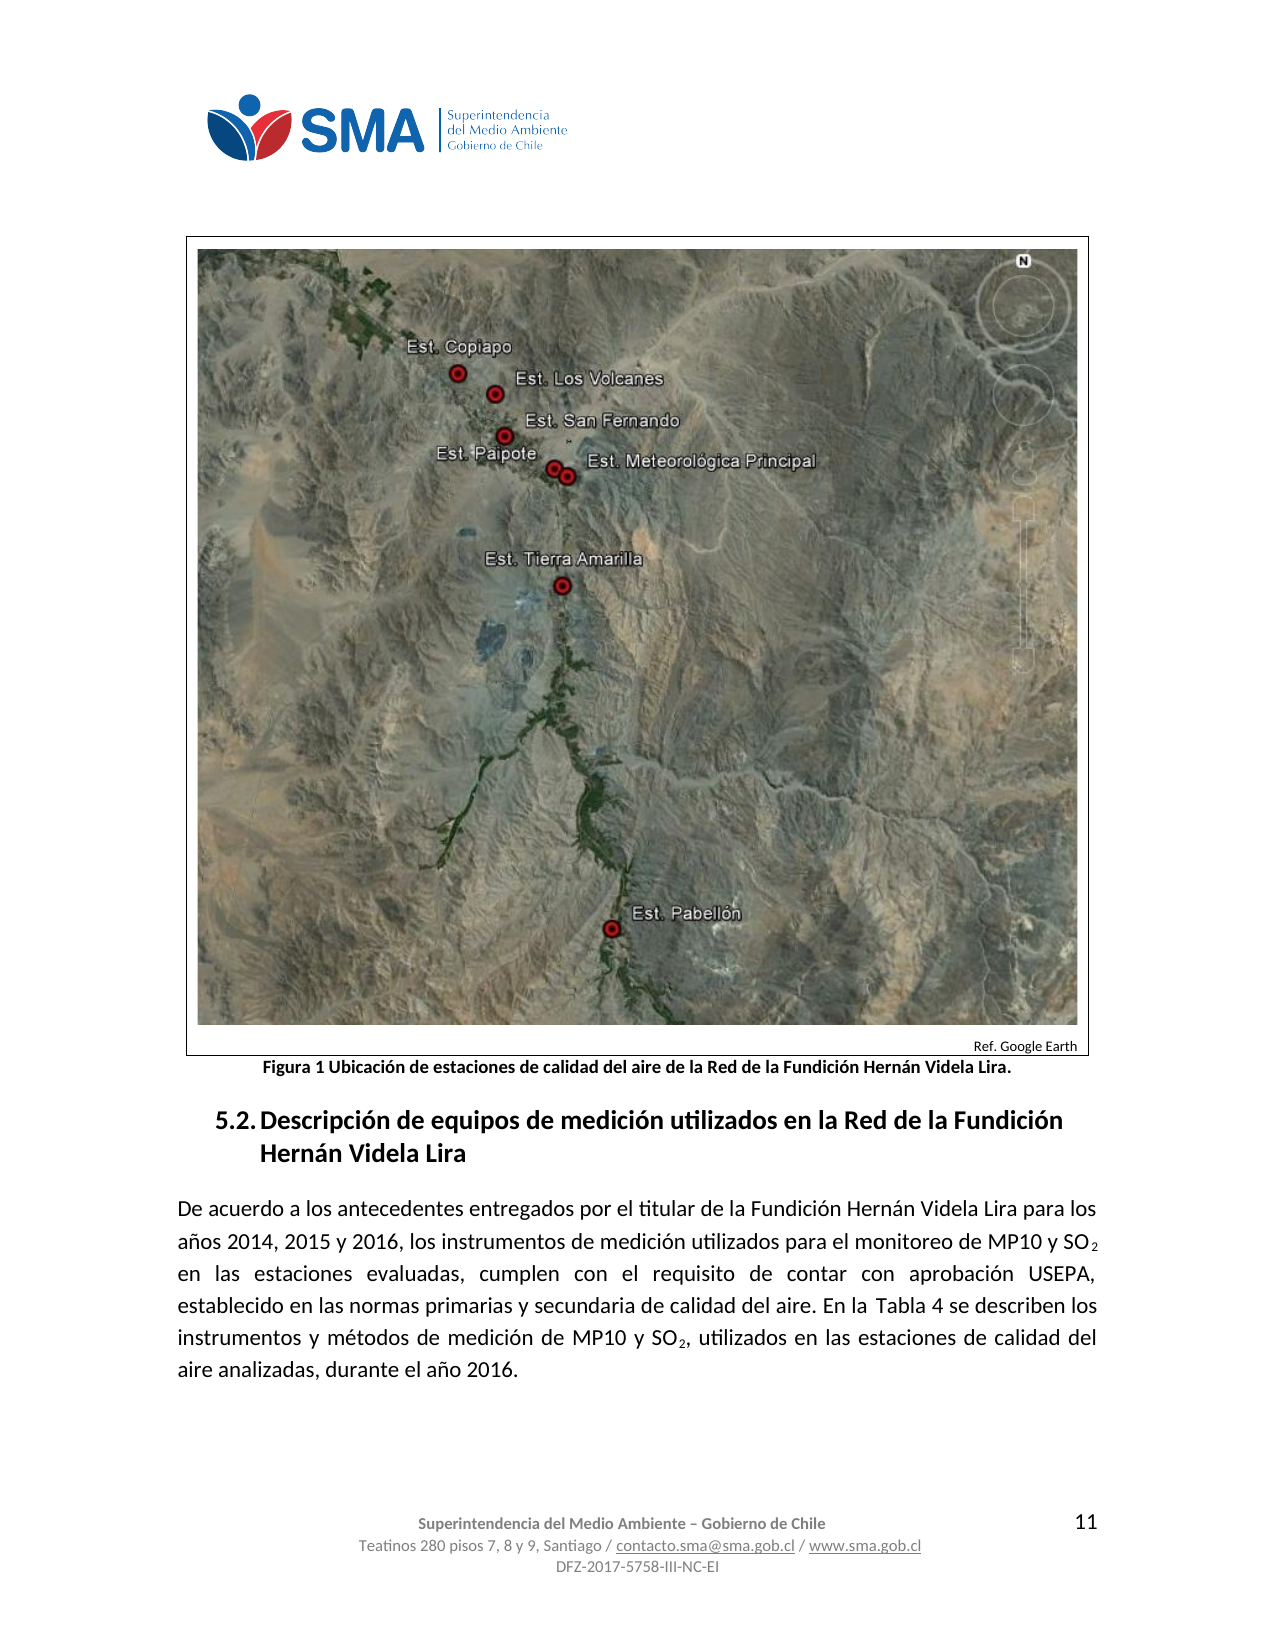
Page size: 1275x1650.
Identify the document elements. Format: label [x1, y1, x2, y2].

picture [177, 73, 587, 176]
picture [197, 249, 1078, 1025]
